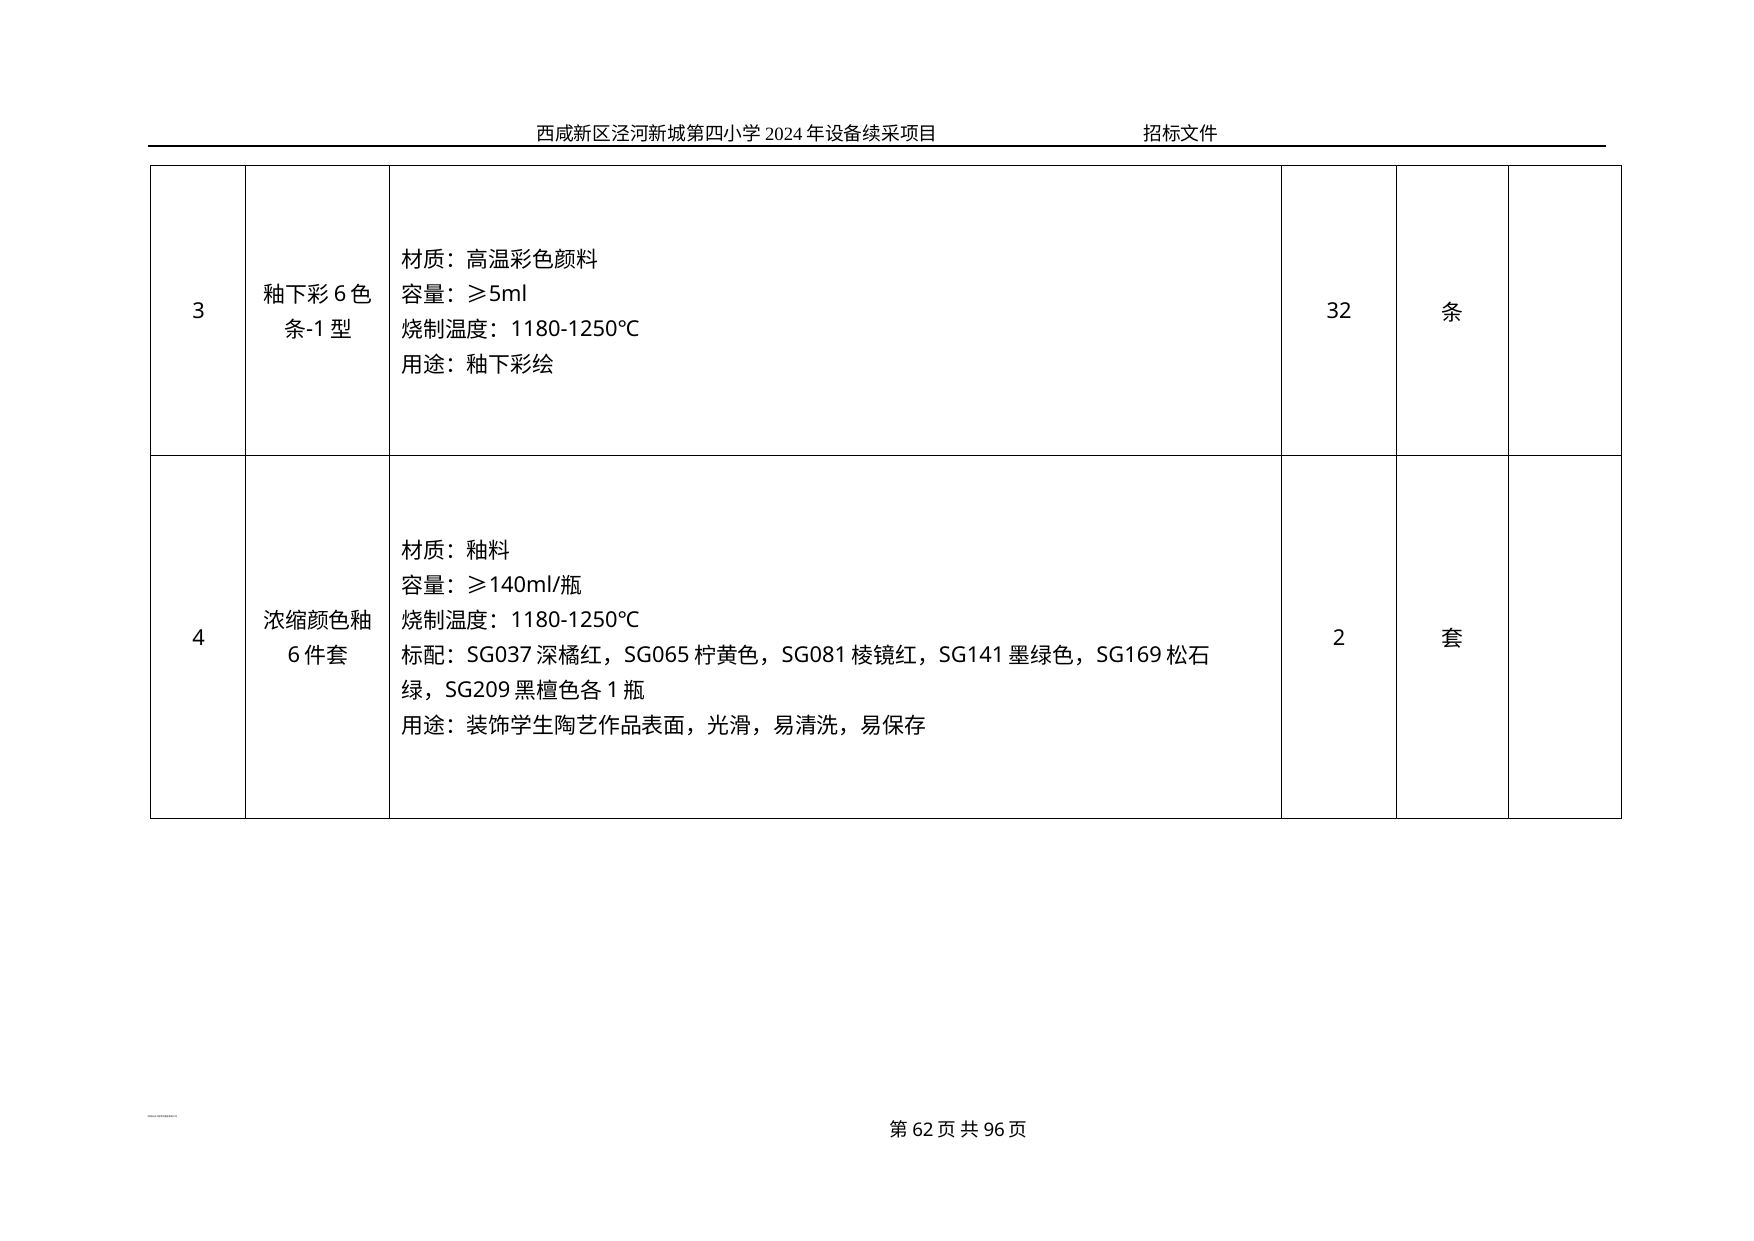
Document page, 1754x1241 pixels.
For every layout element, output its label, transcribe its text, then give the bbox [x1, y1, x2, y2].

table_cell 4 [151, 456, 245, 817]
table_cell 2 [1282, 456, 1396, 817]
table_cell 浓缩颜色釉6件套 [246, 456, 389, 817]
table_cell [1509, 166, 1621, 454]
table_cell 釉下彩6色条-1型 [246, 166, 389, 454]
table_cell 材质：釉料 容量：≥140ml/瓶 烧制温度：1180-1250℃ 标配：SG037深橘红，SG065柠黄色，SG081棱镜红，SG141墨绿色，SG169松石绿，SG209黑檀色各1瓶 用途：装饰学生陶艺作品表面，光滑，易清洗，易保存 [390, 456, 1281, 817]
table_cell 材质：高温彩色颜料 容量：≥5ml 烧制温度：1180-1250℃ 用途：釉下彩绘 [390, 166, 1281, 454]
table_cell 套 [1397, 456, 1508, 817]
table_cell 32 [1282, 166, 1396, 454]
table_cell 条 [1397, 166, 1508, 454]
table_cell [1509, 456, 1621, 817]
table_cell 3 [151, 166, 245, 454]
